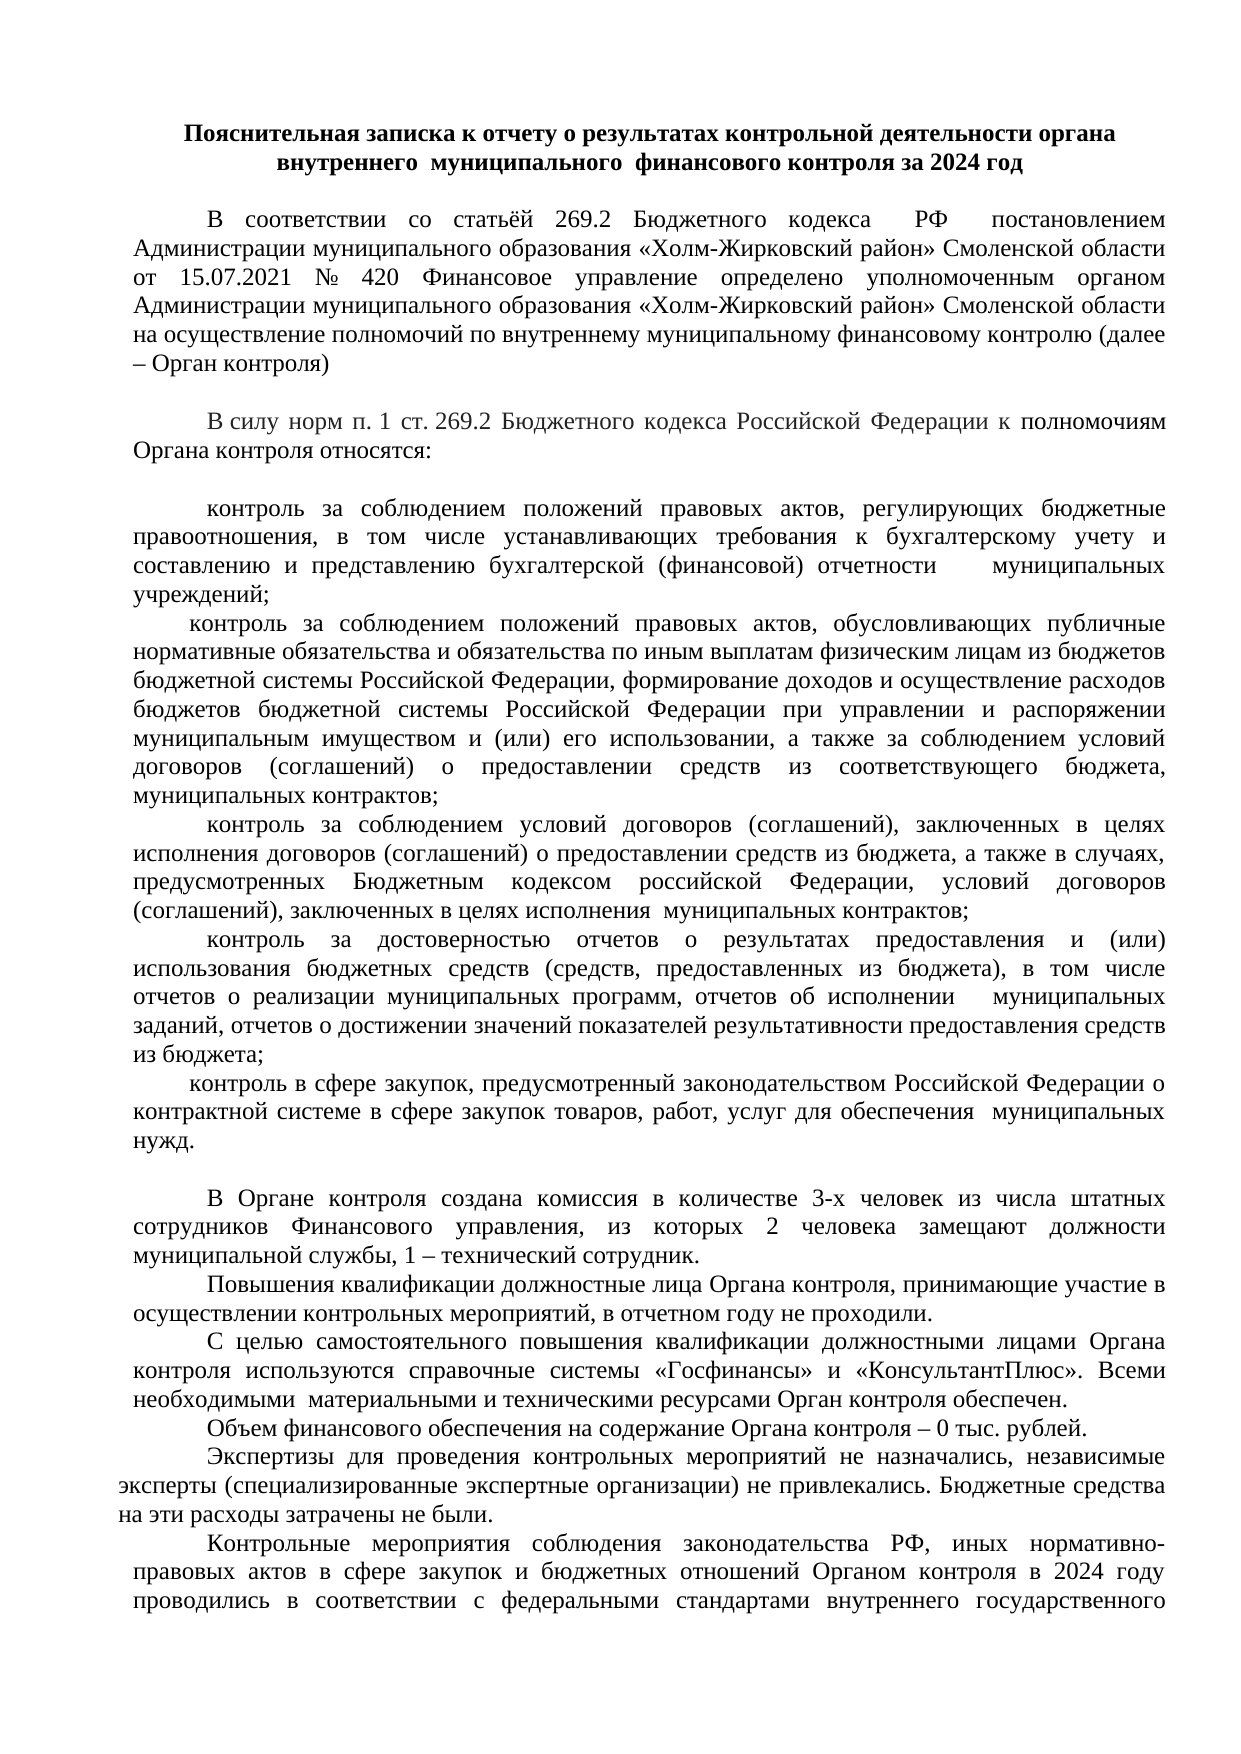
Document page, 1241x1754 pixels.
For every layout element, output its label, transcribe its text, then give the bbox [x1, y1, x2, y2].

text В соответствии со статьёй 269.2 Бюджетного кодекса РФ постановлением Администрации муниципального образования «Холм-Жирковский район» Смоленской области от 15.07.2021 № 420 Финансовое управление определено уполномоченным органом Администрации муниципального образования «Холм-Жирковский район» Смоленской области на осуществление полномочий по внутреннему муниципальному финансовому контролю (далее – Орган контроля) [133, 204, 1167, 377]
text В Органе контроля создана комиссия в количестве 3-х человек из числа штатных сотрудников Финансового управления, из которых 2 человека замещают должности муниципальной службы, 1 – технический сотрудник. [133, 1183, 1167, 1269]
text контроль за достоверностью отчетов о результатах предоставления и (или) использования бюджетных средств (средств, предоставленных из бюджета), в том числе отчетов о реализации муниципальных программ, отчетов об исполнении муниципальных заданий, отчетов о достижении значений показателей результативности предоставления средств из бюджета; [133, 924, 1167, 1068]
list Экспертизы для проведения контрольных мероприятий не назначались, независимые эксперты (специализированные экспертные организации) не привлекались. Бюджетные средства на эти расходы затрачены не были. [118, 1441, 1167, 1528]
text Пояснительная записка к отчету о результатах контрольной деятельности органа внутреннего муниципального финансового контроля за 2024 год [133, 118, 1167, 176]
text контроль за соблюдением условий договоров (соглашений), заключенных в целях исполнения договоров (соглашений) о предоставлении средств из бюджета, а также в случаях, предусмотренных Бюджетным кодексом российской Федерации, условий договоров (соглашений), заключенных в целях исполнения муниципальных контрактов; [133, 809, 1167, 924]
text В силу норм п. 1 ст. 269.2 Бюджетного кодекса Российской Федерации к полномочиям Органа контроля относятся: [133, 406, 1167, 463]
list Объем финансового обеспечения на содержание Органа контроля – 0 тыс. рублей. [118, 1413, 1167, 1441]
text С целью самостоятельного повышения квалификации должностными лицами Органа контроля используются справочные системы «Госфинансы» и «КонсультантПлюс». Всеми необходимыми материальными и техническими ресурсами Орган контроля обеспечен. [133, 1326, 1167, 1413]
text контроль за соблюдением положений правовых актов, регулирующих бюджетные правоотношения, в том числе устанавливающих требования к бухгалтерскому учету и составлению и представлению бухгалтерской (финансовой) отчетности муниципальных учреждений; [133, 493, 1167, 608]
text контроль в сфере закупок, предусмотренный законодательством Российской Федерации о контрактной системе в сфере закупок товаров, работ, услуг для обеспечения муниципальных нужд. [133, 1068, 1167, 1154]
text Повышения квалификации должностные лица Органа контроля, принимающие участие в осуществлении контрольных мероприятий, в отчетном году не проходили. [133, 1269, 1167, 1326]
text контроль за соблюдением положений правовых актов, обусловливающих публичные нормативные обязательства и обязательства по иным выплатам физическим лицам из бюджетов бюджетной системы Российской Федерации, формирование доходов и осуществление расходов бюджетов бюджетной системы Российской Федерации при управлении и распоряжении муниципальным имуществом и (или) его использовании, а также за соблюдением условий договоров (соглашений) о предоставлении средств из соответствующего бюджета, муниципальных контрактов; [133, 608, 1167, 809]
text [133, 1528, 1167, 1614]
